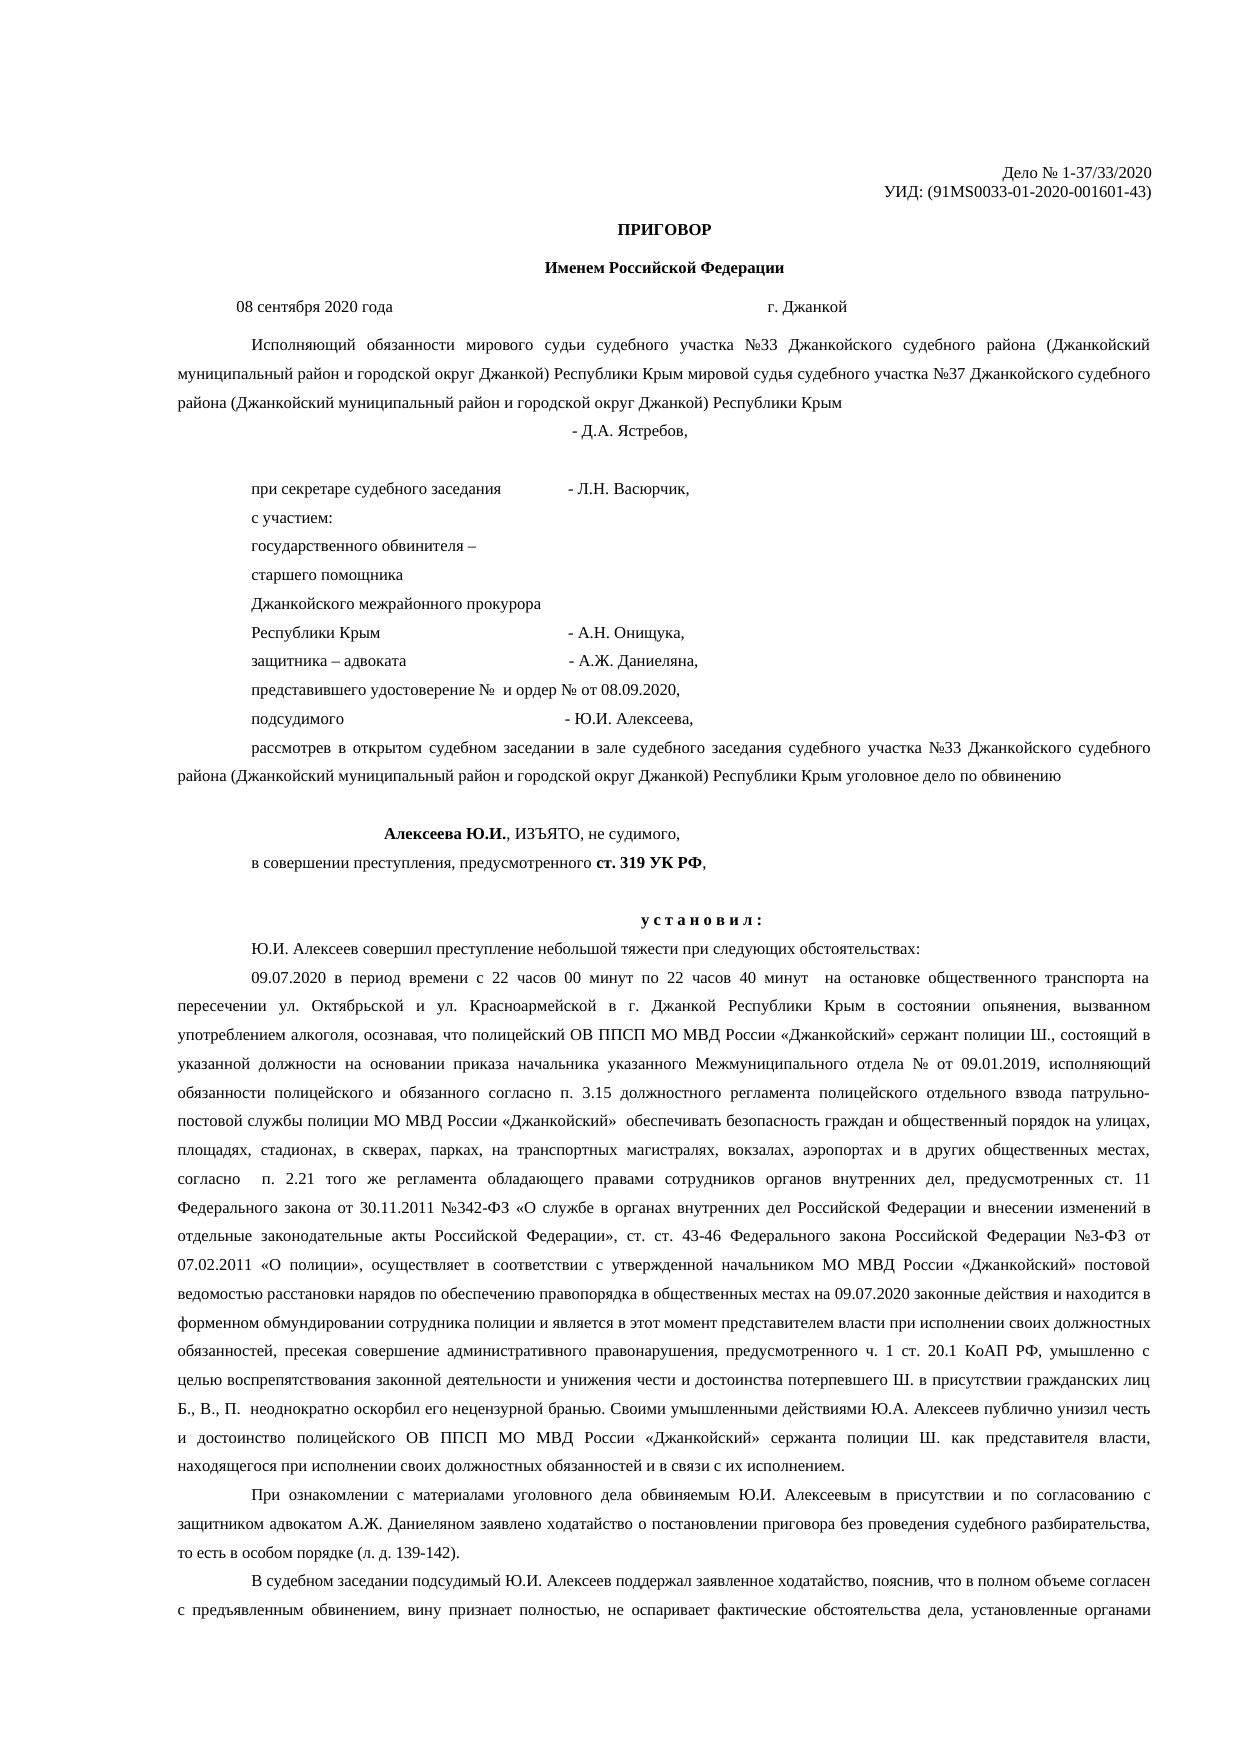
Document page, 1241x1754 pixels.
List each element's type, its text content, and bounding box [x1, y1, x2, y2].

text в совершении преступления, предусмотренного ст. 319 УК РФ, [177, 852, 1152, 872]
text При ознакомлении с материалами уголовного дела обвиняемым Ю.И. Алексеевым в присутствии и по согласованию с защитником адвокатом А.Ж. Даниеляном заявлено ходатайство о постановлении приговора без проведения судебного разбирательства, то есть в особом порядке (л. д. 139-142). [177, 1485, 1152, 1562]
text Джанкойского межрайонного прокурора [177, 594, 1152, 613]
text старшего помощника [177, 565, 1152, 584]
text Именем Российской Федерации [177, 258, 1152, 277]
text УИД: (91MS0033-01-2020-001601-43) [177, 182, 1152, 201]
text Алексеева Ю.И., ИЗЪЯТО, не судимого, [383, 824, 1152, 843]
text рассмотрев в открытом судебном заседании в зале судебного заседания судебного участка №33 Джанкойского судебного района (Джанкойский муниципальный район и городской округ Джанкой) Республики Крым уголовное дело по обвинению [177, 737, 1152, 785]
text 09.07.2020 в период времени с 22 часов 00 минут по 22 часов 40 минут на остановке общественного транспорта на пересечении ул. Октябрьской и ул. Красноармейской в г. Джанкой Республики Крым в состоянии опьянения, вызванном употреблением алкоголя, осознавая, что полицейский ОВ ППСП МО МВД России «Джанкойский» сержант полиции Ш., состоящий в указанной должности на основании приказа начальника указанного Межмуниципального отдела № от 09.01.2019, исполняющий обязанности полицейского и обязанного согласно п. 3.15 должностного регламента полицейского отдельного взвода патрульно-постовой службы полиции МО МВД России «Джанкойский» обеспечивать безопасность граждан и общественный порядок на улицах, площадях, стадионах, в скверах, парках, на транспортных магистралях, вокзалах, аэропортах и в других общественных местах, согласно п. 2.21 того же регламента обладающего правами сотрудников органов внутренних дел, предусмотренных ст. 11 Федерального закона от 30.11.2011 №342-ФЗ «О службе в органах внутренних дел Российской Федерации и внесении изменений в отдельные законодательные акты Российской Федерации», ст. ст. 43-46 Федерального закона Российской Федерации №3-ФЗ от 07.02.2011 «О полиции», осуществляет в соответствии с утвержденной начальником МО МВД России «Джанкойский» постовой ведомостью расстановки нарядов по обеспечению правопорядка в общественных местах на 09.07.2020 законные действия и находится в форменном обмундировании сотрудника полиции и является в этот момент представителем власти при исполнении своих должностных обязанностей, пресекая совершение административного правонарушения, предусмотренного ч. 1 ст. 20.1 КоАП РФ, умышленно с целью воспрепятствования законной деятельности и унижения чести и достоинства потерпевшего Ш. в присутствии гражданских лиц Б., В., П. неоднократно оскорбил его нецензурной бранью. Своими умышленными действиями Ю.А. Алексеев публично унизил честь и достоинство полицейского ОВ ППСП МО МВД России «Джанкойский» сержанта полиции Ш. как представителя власти, находящегося при исполнении своих должностных обязанностей и в связи с их исполнением. [177, 967, 1152, 1475]
text у с т а н о в и л : [177, 910, 1152, 929]
text Дело № 1-37/33/2020 [177, 162, 1152, 182]
text Ю.И. Алексеев совершил преступление небольшой тяжести при следующих обстоятельствах: [177, 939, 1152, 958]
text с участием: [177, 507, 1152, 527]
text подсудимого - Ю.И. Алексеева, [177, 709, 1152, 728]
text - Д.А. Ястребов, [177, 421, 1152, 440]
text представившего удостоверение № и ордер № от 08.09.2020, [177, 680, 1152, 699]
text Исполняющий обязанности мирового судьи судебного участка №33 Джанкойского судебного района (Джанкойский муниципальный район и городской округ Джанкой) Республики Крым мировой судья судебного участка №37 Джанкойского судебного района (Джанкойский муниципальный район и городской округ Джанкой) Республики Крым [177, 335, 1152, 412]
text защитника – адвоката - А.Ж. Даниеляна, [177, 651, 1152, 670]
text ПРИГОВОР [177, 220, 1152, 239]
text при секретаре судебного заседания - Л.Н. Васюрчик, [177, 479, 1152, 498]
text Республики Крым - А.Н. Онищука, [177, 622, 1152, 642]
text государственного обвинителя – [177, 536, 1152, 555]
text 08 сентября 2020 года г. Джанкой [177, 297, 1152, 316]
